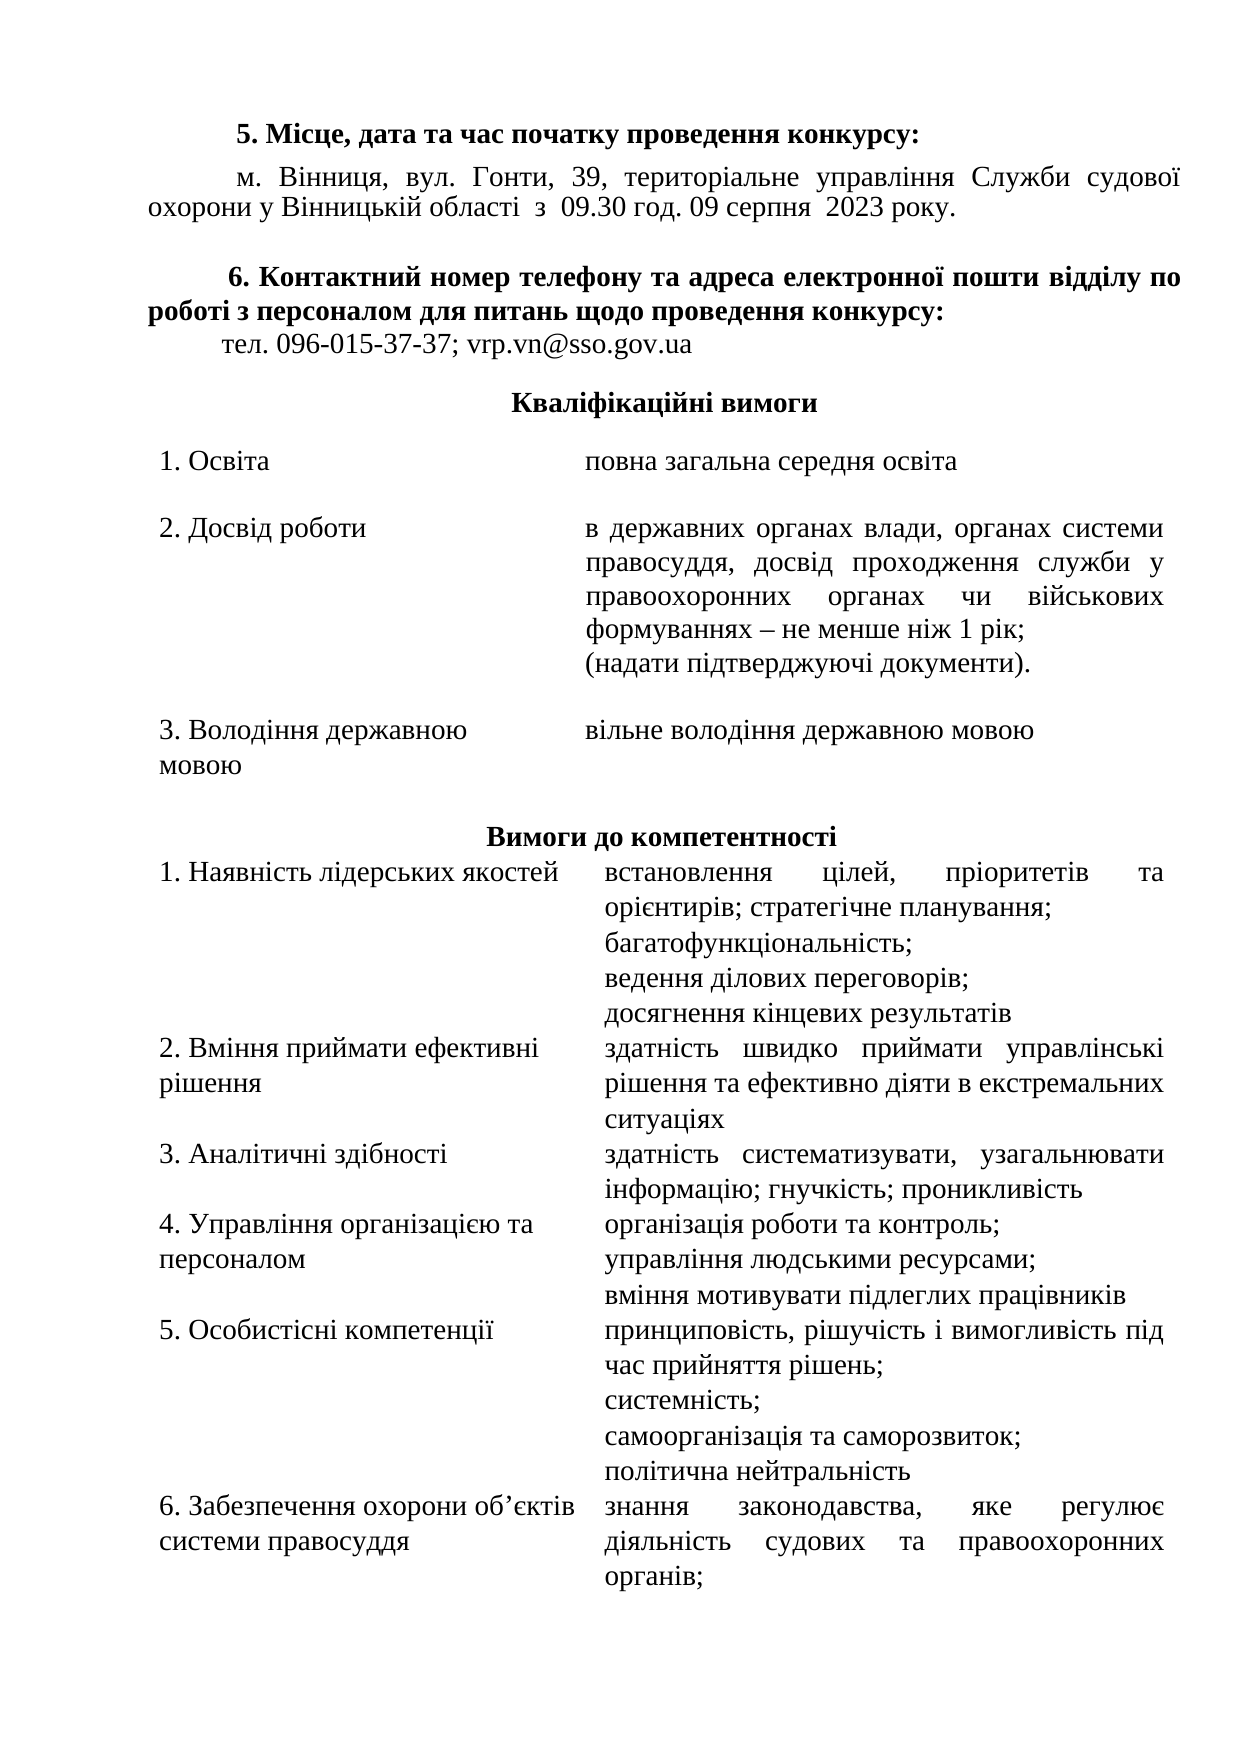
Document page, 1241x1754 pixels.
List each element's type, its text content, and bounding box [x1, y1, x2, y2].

table_cell вільне володіння державною мовою [574, 712, 1176, 784]
text 6. Контактний номер телефону та адреса електронної пошти відділу по роботі з персоналом для питань щодо проведення конкурсу: [148, 259, 1181, 326]
table_cell принциповість, рішучість і вимогливість під час прийняття рішень; системність; самоорганізація та саморозвиток; політична нейтральність [593, 1312, 1176, 1488]
table_header повна загальна середня освіта [574, 444, 1176, 511]
table_cell 2. Вміння приймати ефективні рішення [148, 1030, 593, 1136]
text Кваліфікаційні вимоги [148, 385, 1181, 418]
text м. Вінниця, вул. Гонти, 39, територіальне управління Служби судової охорони у Вінницькій області з 09.30 год. 09 серпня 2023 року. [148, 162, 1181, 223]
table_cell 2. Досвід роботи [148, 511, 574, 712]
text тел. 096-015-37-37; vrp.vn@sso.gov.ua [148, 326, 1181, 360]
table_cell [148, 1488, 593, 1594]
table_cell 5. Особистісні компетенції [148, 1312, 593, 1488]
table_cell в державних органах влади, органах системи правосуддя, досвід проходження служби у правоохоронних органах чи військових формуваннях – не менше ніж 1 рік; (надати підтверджуючі документи). [574, 511, 1176, 712]
table_cell здатність систематизувати, узагальнювати інформацію; гнучкість; проникливість [593, 1136, 1176, 1206]
table_header 1. Освіта [148, 444, 574, 511]
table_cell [593, 1488, 1176, 1594]
table_cell встановлення цілей, пріоритетів та орієнтирів; стратегічне планування; багатофункціональність; ведення ділових переговорів; досягнення кінцевих результатів [593, 854, 1176, 1030]
table_cell 3. Аналітичні здібності [148, 1136, 593, 1206]
table_cell 4. Управління організацією та персоналом [148, 1206, 593, 1312]
text 5. Місце, дата та час початку проведення конкурсу: [148, 120, 1181, 150]
table_cell 1. Наявність лідерських якостей [148, 854, 593, 1030]
table_cell організація роботи та контроль; управління людськими ресурсами; вміння мотивувати підлеглих працівників [593, 1206, 1176, 1312]
table_cell здатність швидко приймати управлінські рішення та ефективно діяти в екстремальних ситуаціях [593, 1030, 1176, 1136]
table_cell Вимоги до компетентності [148, 784, 1176, 854]
table_cell 3. Володіння державною мовою [148, 712, 574, 784]
